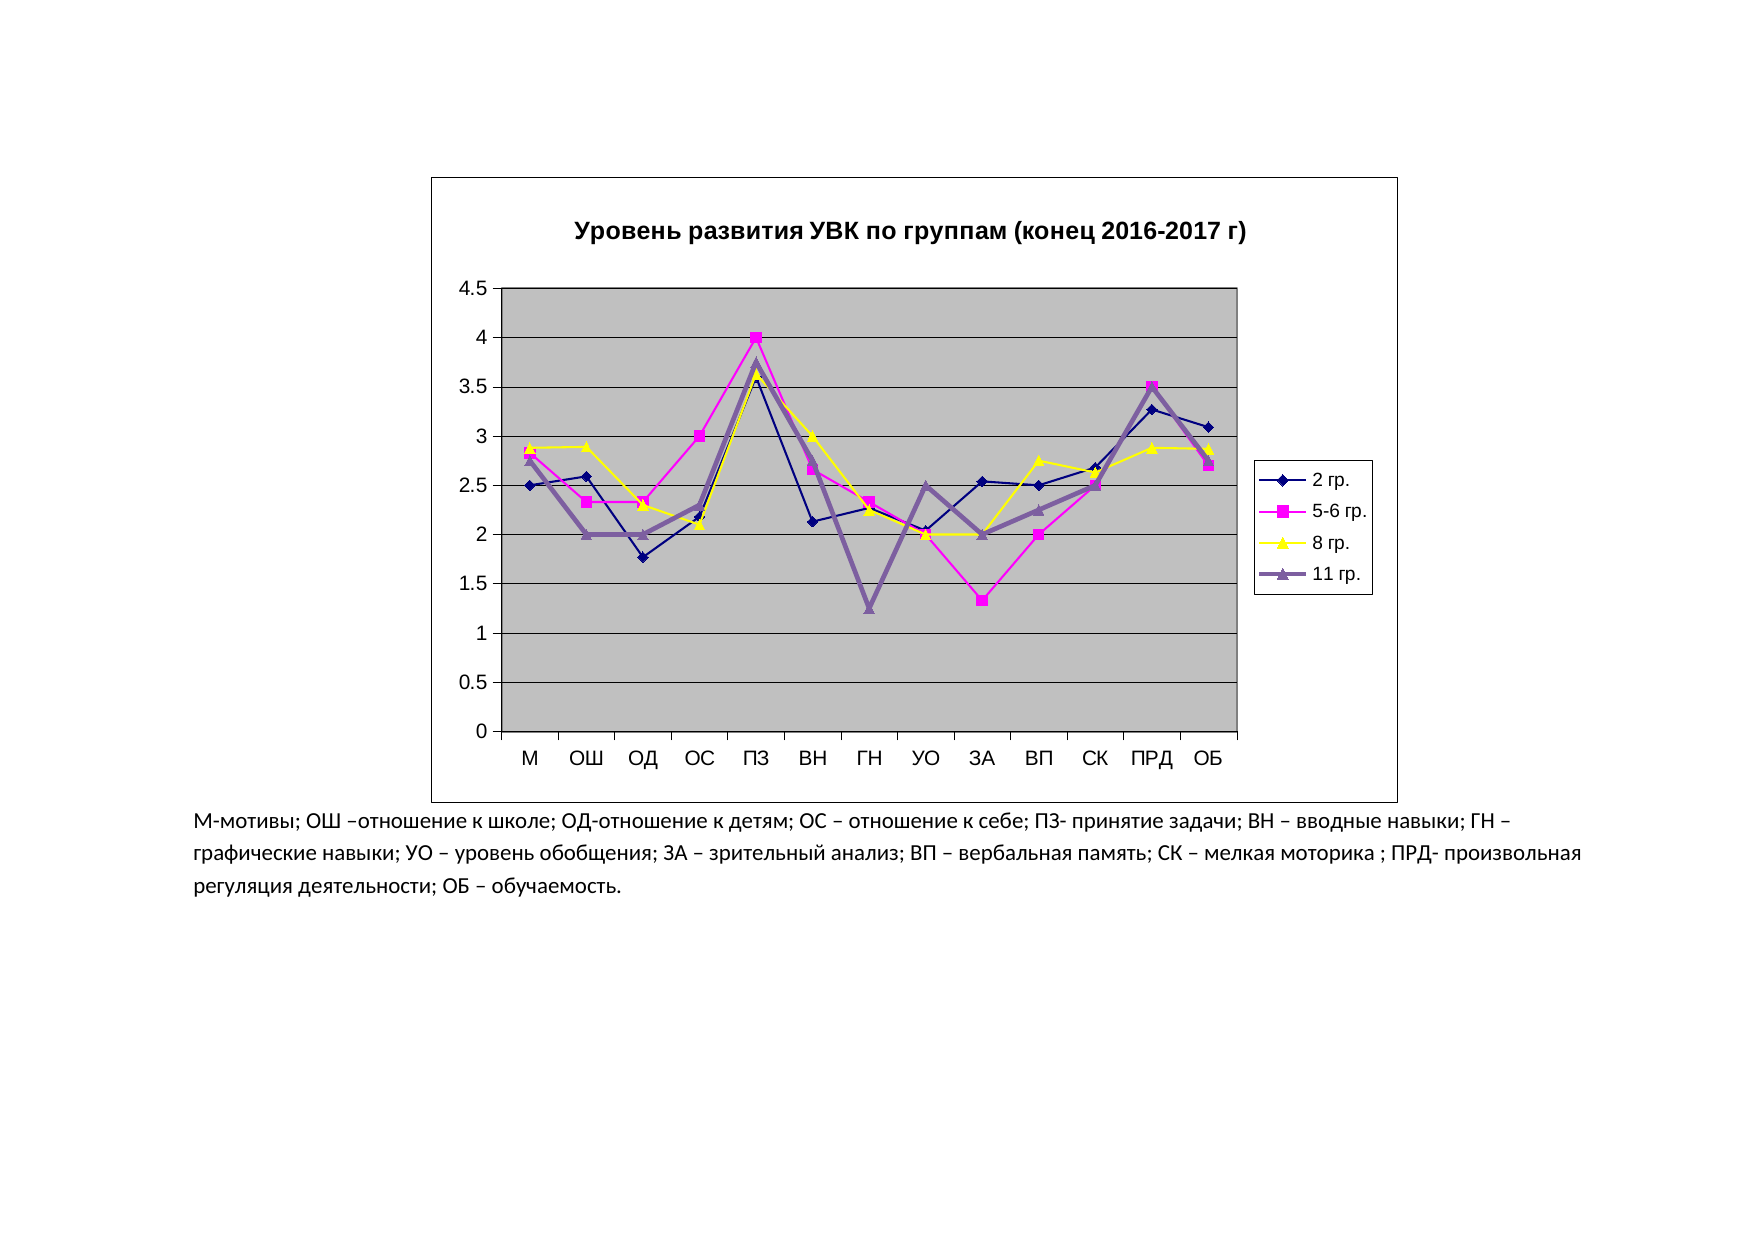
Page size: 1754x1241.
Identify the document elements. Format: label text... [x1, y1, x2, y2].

list М-мотивы; ОШ –отношение к школе; ОД-отношение к детям; ОС – отношение к себе; ПЗ- принятие задачи; ВН – вводные навыки; ГН – графические навыки; УО – уровень обобщения; ЗА – зрительный анализ; ВП – вербальная память; СК – мелкая моторика ; ПРД- произвольная регуляция деятельности; ОБ – обучаемость. [193, 806, 1636, 899]
